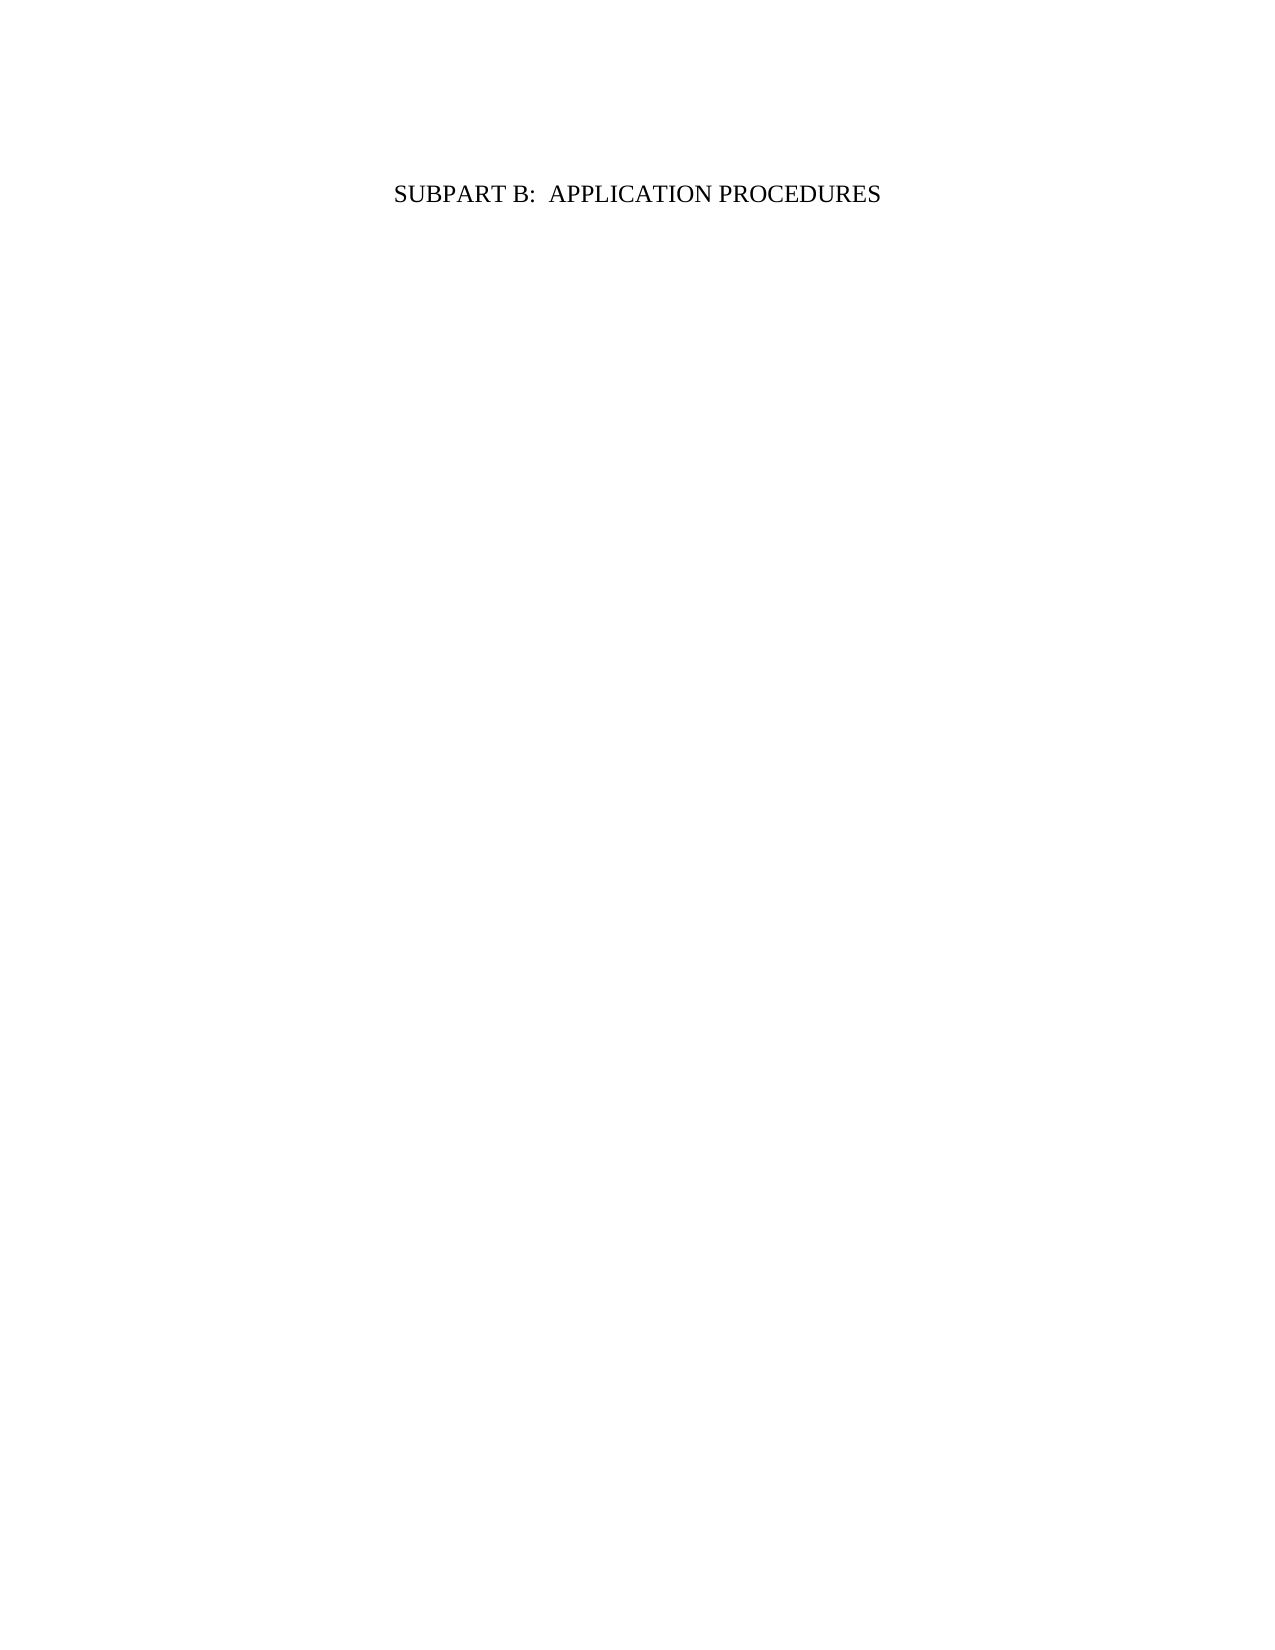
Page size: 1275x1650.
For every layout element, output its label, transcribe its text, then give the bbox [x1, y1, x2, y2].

text SUBPART B: APPLICATION PROCEDURES [150, 179, 1125, 207]
